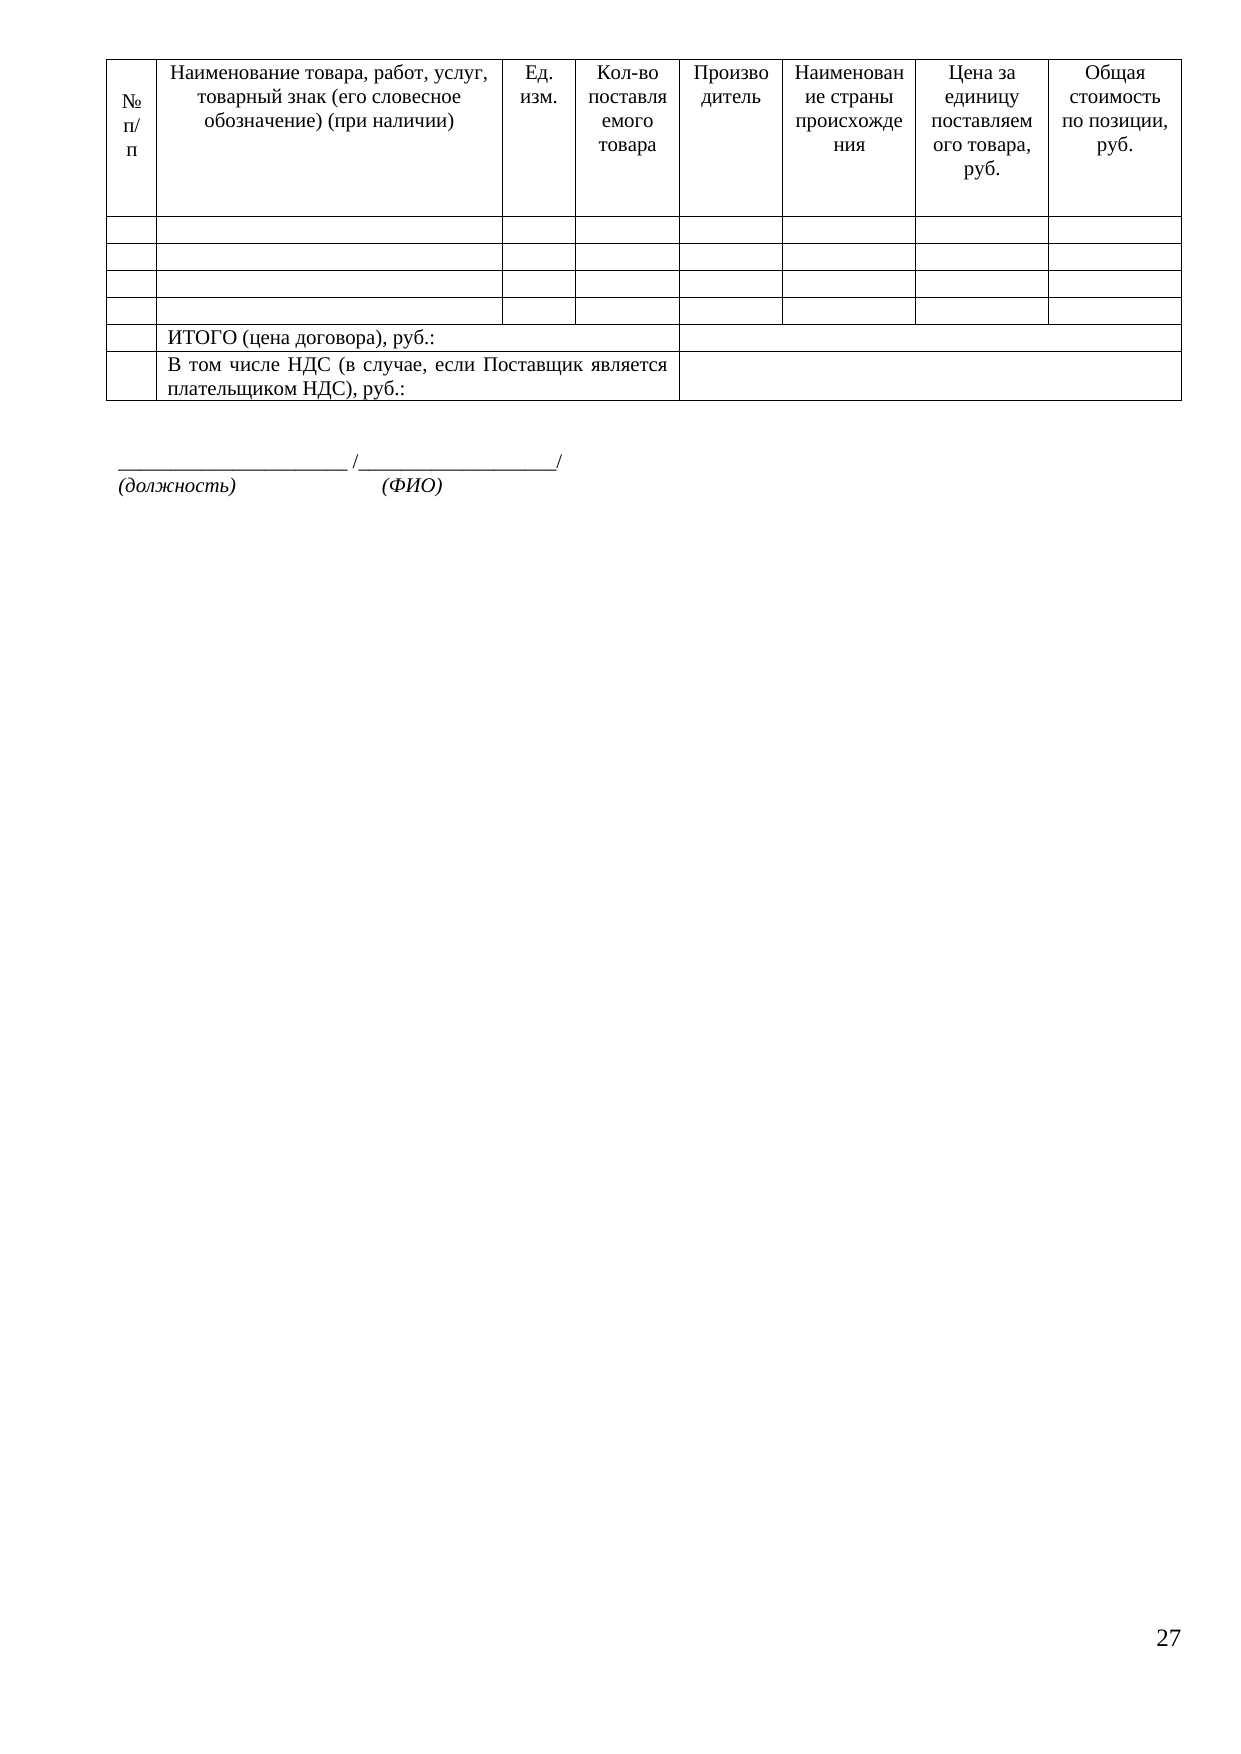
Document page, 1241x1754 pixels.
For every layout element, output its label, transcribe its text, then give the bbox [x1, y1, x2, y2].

table_cell [916, 271, 1048, 297]
table_cell [680, 298, 782, 324]
table_header Наименование товара, работ, услуг, товарный знак (его словесное обозначение) (при наличии) [157, 60, 502, 216]
table_cell [916, 217, 1048, 243]
table_cell [107, 217, 156, 243]
table_cell [576, 271, 679, 297]
table_cell [107, 271, 156, 297]
table_cell [576, 217, 679, 243]
table_cell В том числе НДС (в случае, если Поставщик является плательщиком НДС), руб.: [157, 352, 679, 400]
table_cell [1049, 217, 1181, 243]
table_cell [680, 325, 1181, 351]
text ______________________ /___________________/ [118, 449, 1181, 473]
table_cell [680, 217, 782, 243]
table_header Производитель [680, 60, 782, 216]
table_header Ед. изм. [503, 60, 575, 216]
table_header № п/п [107, 60, 156, 216]
table_cell [107, 325, 156, 351]
table_cell [107, 298, 156, 324]
table_cell [503, 217, 575, 243]
table_cell [916, 244, 1048, 270]
table_cell [503, 271, 575, 297]
table_cell [783, 271, 915, 297]
text (должность) (ФИО) [118, 473, 1181, 497]
table_header Кол-во поставляемого товара [576, 60, 679, 216]
table_cell [783, 298, 915, 324]
table_cell [1049, 271, 1181, 297]
table_cell [503, 244, 575, 270]
table_cell [576, 298, 679, 324]
table_cell [783, 244, 915, 270]
table_cell [916, 298, 1048, 324]
table_cell [1049, 244, 1181, 270]
table_cell [157, 244, 502, 270]
table_cell [576, 244, 679, 270]
table_cell [107, 352, 156, 400]
table_cell [107, 244, 156, 270]
table_header Цена за единицу поставляемого товара, руб. [916, 60, 1048, 216]
table_cell [1049, 298, 1181, 324]
table_cell [157, 298, 502, 324]
table_cell [680, 244, 782, 270]
table_cell [157, 217, 502, 243]
table_header Общая стоимость по позиции, руб. [1049, 60, 1181, 216]
table_cell [680, 271, 782, 297]
table_cell [503, 298, 575, 324]
table_header Наименование страны происхождения [783, 60, 915, 216]
table_cell [783, 217, 915, 243]
table_cell [680, 352, 1181, 400]
table_cell [157, 271, 502, 297]
table_cell ИТОГО (цена договора), руб.: [157, 325, 679, 351]
